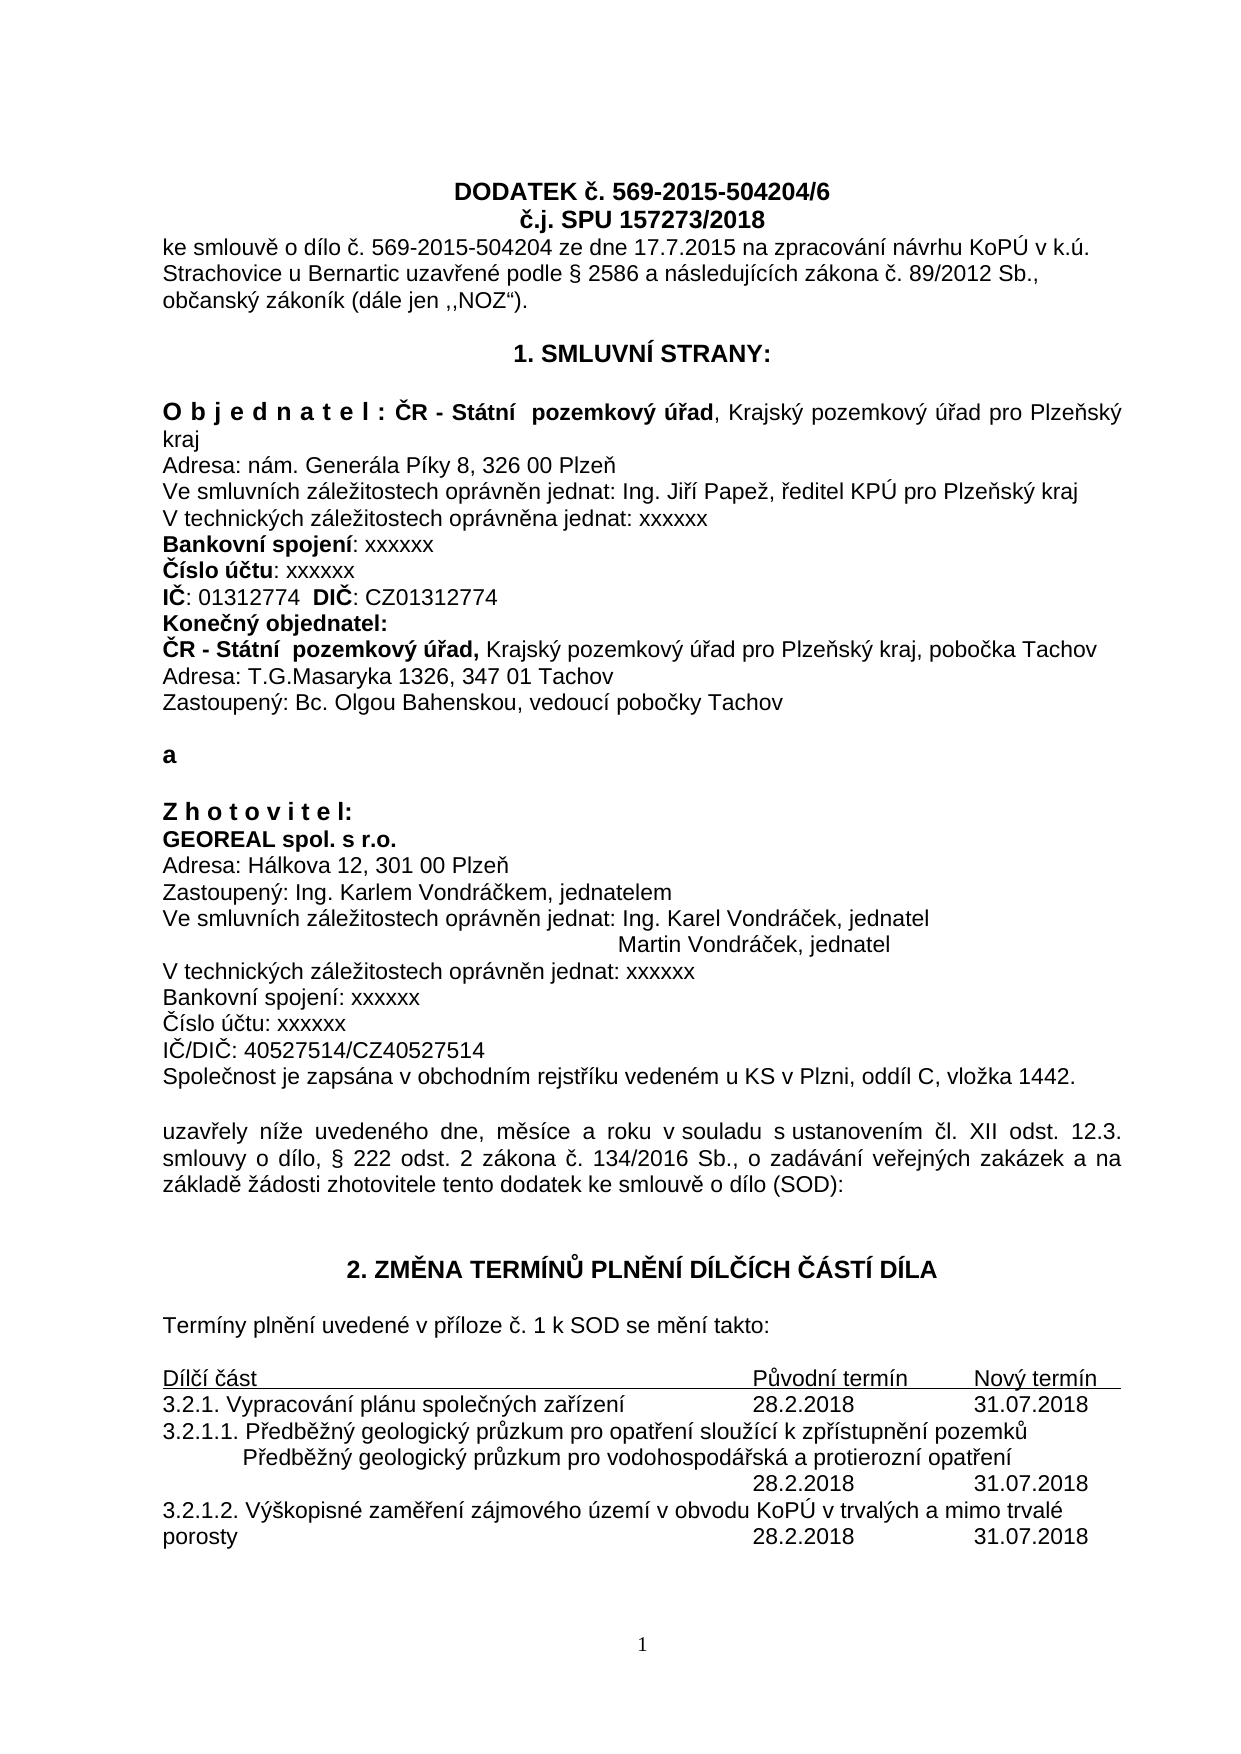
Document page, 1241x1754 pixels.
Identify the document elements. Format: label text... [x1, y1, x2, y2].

text Dílčí část Původní termín Nový termín [162, 1365, 1122, 1391]
text 3.2.1.2. Výškopisné zaměření zájmového území v obvodu KoPÚ v trvalých a mimo trvalé porosty 28.2.2018 31.07.2018 [162, 1497, 1122, 1549]
text Bankovní spojení: xxxxxx [162, 984, 1122, 1010]
text ČR - Státní pozemkový úřad, Krajský pozemkový úřad pro Plzeňský kraj, pobočka Tachov [162, 636, 1122, 663]
text Společnost je zapsána v obchodním rejstříku vedeném u KS v Plzni, oddíl C, vložka 1442. [162, 1063, 1122, 1089]
subtitle Číslo účtu: xxxxxx [162, 1010, 1122, 1037]
text Ve smluvních záležitostech oprávněn jednat: Ing. Karel Vondráček, jednatel [162, 905, 1122, 931]
text Ve smluvních záležitostech oprávněn jednat: Ing. Jiří Papež, ředitel KPÚ pro Plzeňský kraj [162, 478, 1122, 505]
text uzavřely níže uvedeného dne, měsíce a roku v souladu s ustanovením čl. XII odst. 12.3. smlouvy o dílo, § 222 odst. 2 zákona č. 134/2016 Sb., o zadávání veřejných zakázek a na základě žádosti zhotovitele tento dodatek ke smlouvě o dílo (SOD): [162, 1118, 1122, 1197]
text Bankovní spojení: xxxxxx [162, 531, 1122, 557]
text DODATEK č. 569-2015-504204/6 [162, 176, 1122, 205]
text V technických záležitostech oprávněn jednat: xxxxxx [162, 958, 1122, 984]
text Adresa: T.G.Masaryka 1326, 347 01 Tachov [162, 663, 1122, 689]
text Adresa: nám. Generála Píky 8, 326 00 Plzeň [162, 452, 1122, 478]
text Zastoupený: Ing. Karlem Vondráčkem, jednatelem [162, 878, 1122, 905]
text O b j e d n a t e l : ČR - Státní pozemkový úřad, Krajský pozemkový úřad pro Plzeňský kraj [162, 397, 1122, 452]
text 3.2.1.1. Předběžný geologický průzkum pro opatření sloužící k zpřístupnění pozemků [162, 1418, 1122, 1444]
text Termíny plnění uvedené v příloze č. 1 k SOD se mění takto: [162, 1312, 1122, 1338]
text 3.2.1. Vypracování plánu společných zařízení 28.2.2018 31.07.2018 [162, 1391, 1122, 1418]
text a [162, 739, 1122, 768]
text Z h o t o v i t e l: [162, 797, 1122, 826]
text IČ: 01312774 DIČ: CZ01312774 [162, 584, 1122, 610]
text č.j. SPU 157273/2018 [162, 205, 1122, 234]
text Martin Vondráček, jednatel [162, 931, 1122, 958]
text V technických záležitostech oprávněna jednat: xxxxxx [162, 505, 1122, 531]
text Předběžný geologický průzkum pro vodohospodářská a protierozní opatření 28.2.2018 31.07.2018 [162, 1444, 1122, 1497]
text Konečný objednatel: [162, 610, 1122, 636]
text Číslo účtu: xxxxxx [162, 557, 1122, 584]
text 2. změna termínů plnění dílčích částí díla [162, 1255, 1122, 1283]
text IČ/DIČ: 40527514/CZ40527514 [162, 1037, 1122, 1063]
text ke smlouvě o dílo č. 569-2015-504204 ze dne 17.7.2015 na zpracování návrhu KoPÚ v k.ú. Strachovice u Bernartic uzavřené podle § 2586 a následujících zákona č. 89/2012 Sb., občanský zákoník (dále jen ,,NOZ“). [162, 234, 1122, 313]
text 1. SMLUVNÍ STRANY: [162, 339, 1122, 368]
text GEOREAL spol. s r.o. [162, 826, 1122, 852]
text Zastoupený: Bc. Olgou Bahenskou, vedoucí pobočky Tachov [162, 689, 1122, 716]
text Adresa: Hálkova 12, 301 00 Plzeň [162, 852, 1122, 878]
